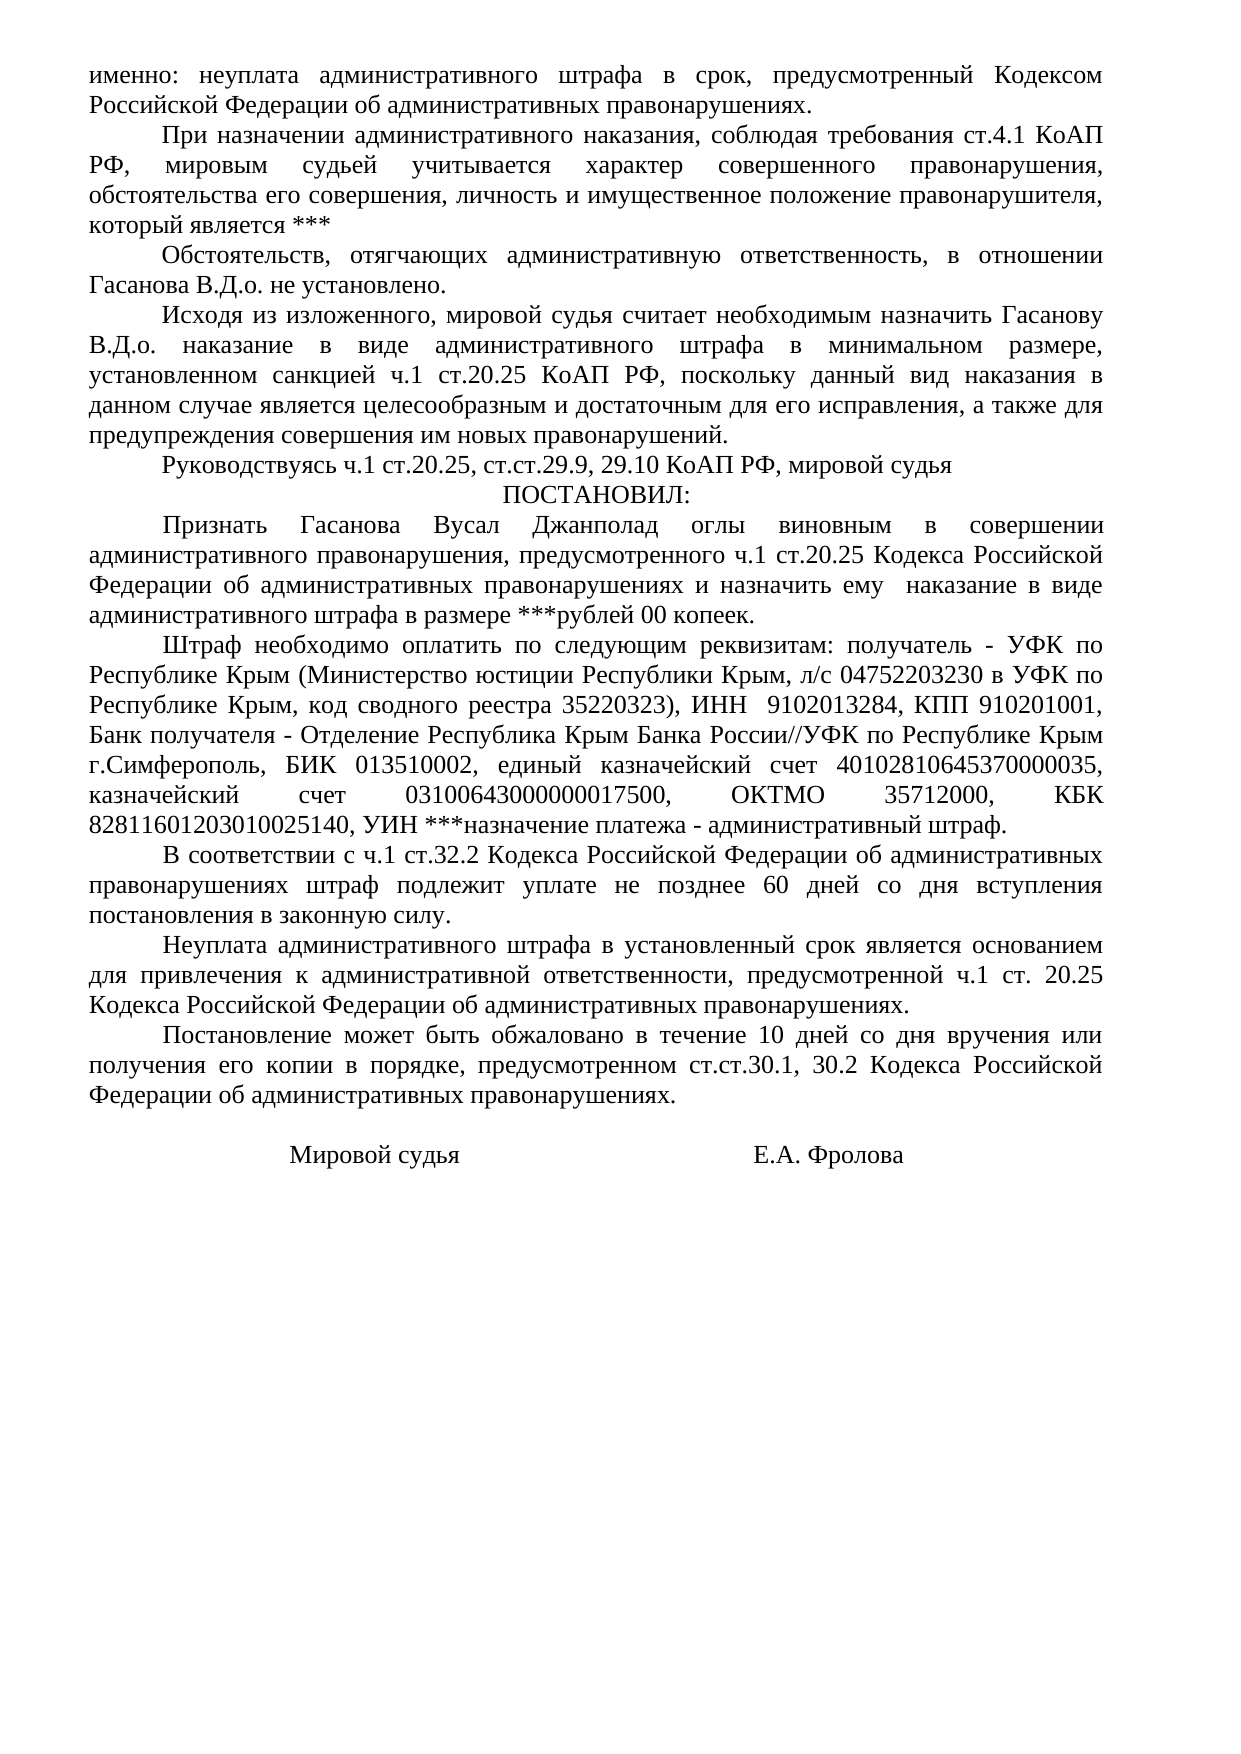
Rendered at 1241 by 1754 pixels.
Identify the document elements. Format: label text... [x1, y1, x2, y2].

text Мировой судья Е.А. Фролова [89, 1139, 1104, 1169]
text Признать Гасанова Вусал Джанполад оглы виновным в совершении административного правонарушения, предусмотренного ч.1 ст.20.25 Кодекса Российской Федерации об административных правонарушениях и назначить ему наказание в виде административного штрафа в размере ***рублей 00 копеек. [89, 509, 1104, 629]
text Неуплата административного штрафа в установленный срок является основанием для привлечения к административной ответственности, предусмотренной ч.1 ст. 20.25 Кодекса Российской Федерации об административных правонарушениях. [89, 929, 1104, 1019]
text Штраф необходимо оплатить по следующим реквизитам: получатель - УФК по Республике Крым (Министерство юстиции Республики Крым, л/с 04752203230 в УФК по Республике Крым, код сводного реестра 35220323), ИНН 9102013284, КПП 910201001, Банк получателя - Отделение Республика Крым Банка России//УФК по Республике Крым г.Симферополь, БИК 013510002, единый казначейский счет 40102810645370000035, казначейский счет 03100643000000017500, ОКТМО 35712000, КБК 82811601203010025140, УИН ***назначение платежа - административный штраф. [89, 629, 1104, 839]
text В соответствии с ч.1 ст.32.2 Кодекса Российской Федерации об административных правонарушениях штраф подлежит уплате не позднее 60 дней со дня вступления постановления в законную силу. [89, 839, 1104, 929]
text Обстоятельств, отягчающих административную ответственность, в отношении Гасанова В.Д.о. не установлено. [89, 239, 1104, 299]
text ПОСТАНОВИЛ: [89, 479, 1104, 509]
text Постановление может быть обжаловано в течение 10 дней со дня вручения или получения его копии в порядке, предусмотренном ст.ст.30.1, 30.2 Кодекса Российской Федерации об административных правонарушениях. [89, 1019, 1104, 1109]
text Исходя из изложенного, мировой судья считает необходимым назначить Гасанову В.Д.о. наказание в виде административного штрафа в минимальном размере, установленном санкцией ч.1 ст.20.25 КоАП РФ, поскольку данный вид наказания в данном случае является целесообразным и достаточным для его исправления, а также для предупреждения совершения им новых правонарушений. [89, 299, 1104, 449]
text При назначении административного наказания, соблюдая требования ст.4.1 КоАП РФ, мировым судьей учитывается характер совершенного правонарушения, обстоятельства его совершения, личность и имущественное положение правонарушителя, который является *** [89, 119, 1104, 239]
text Руководствуясь ч.1 ст.20.25, ст.ст.29.9, 29.10 КоАП РФ, мировой судья [89, 449, 1104, 479]
